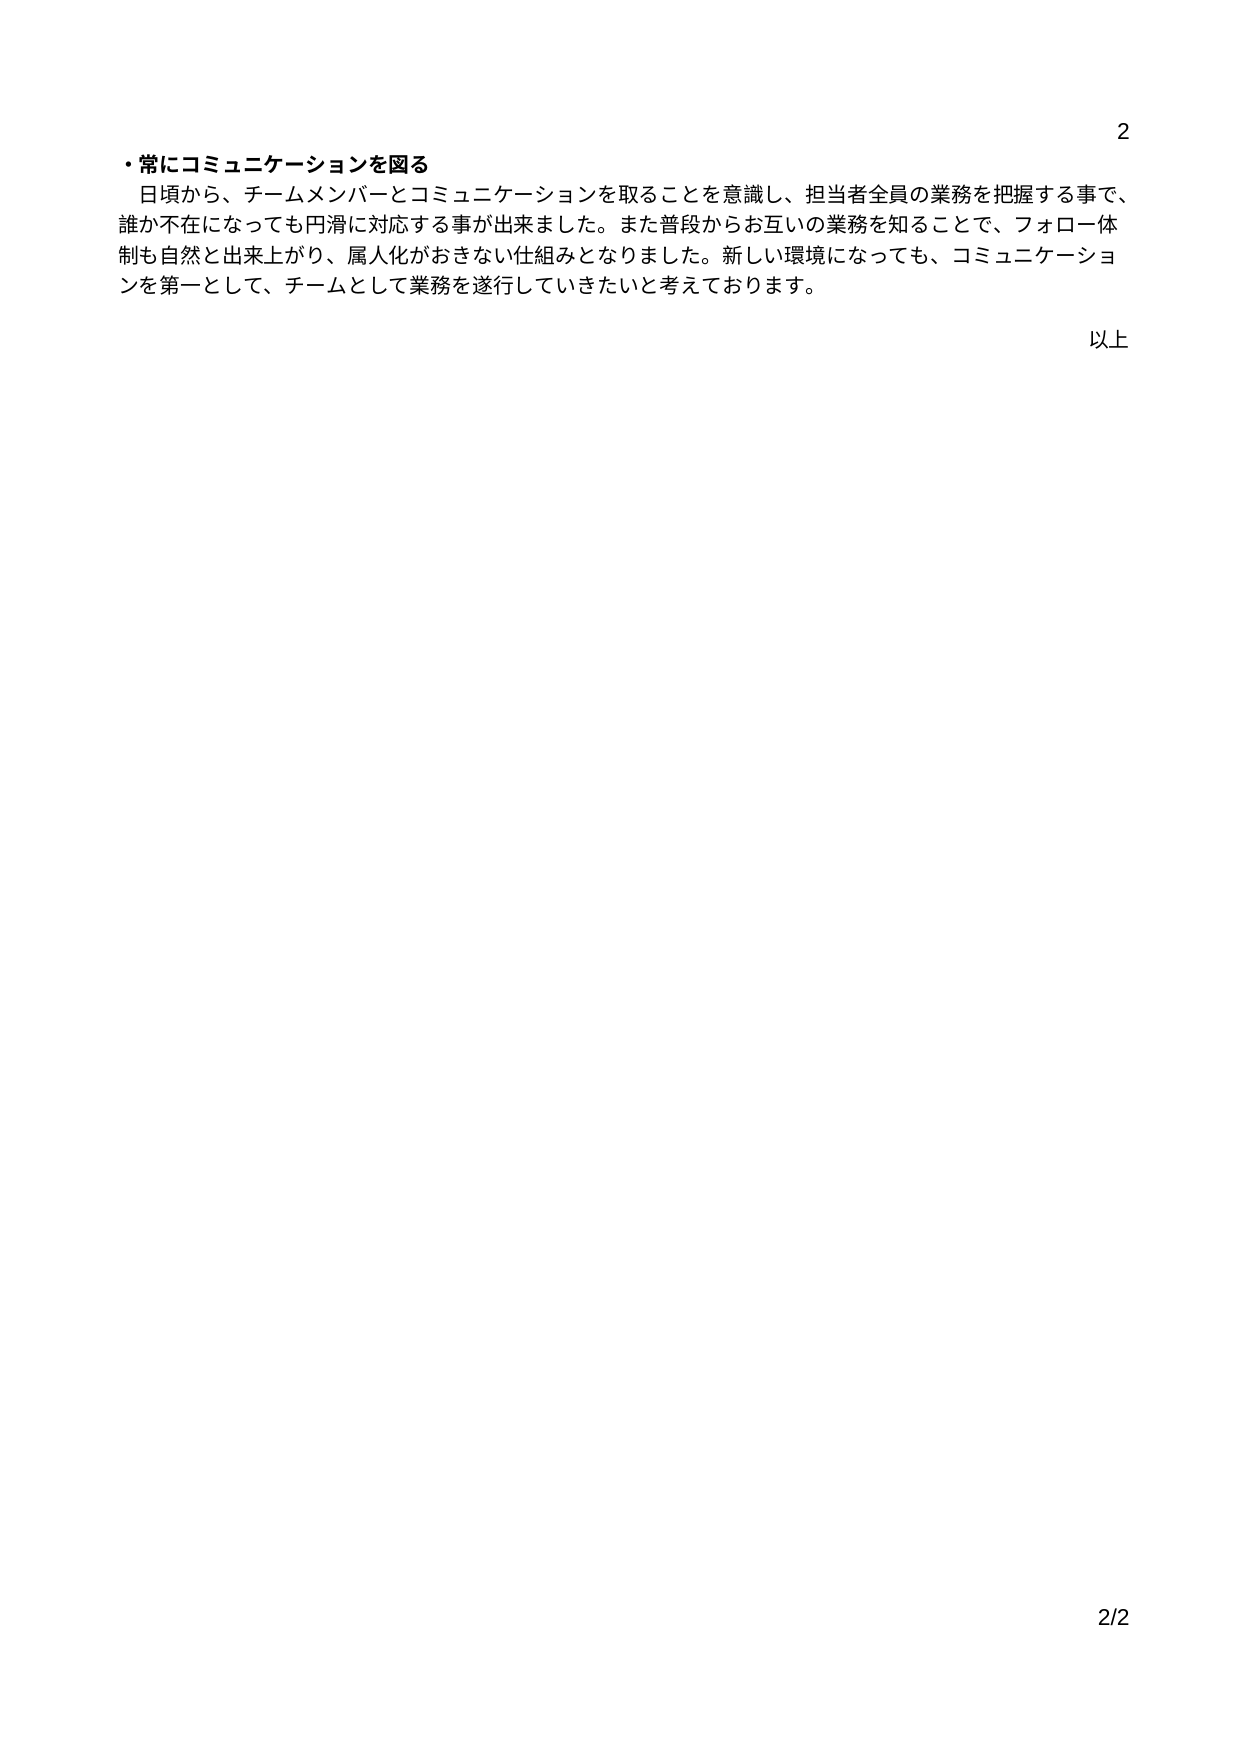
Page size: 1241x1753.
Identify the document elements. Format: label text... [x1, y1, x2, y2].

text ・常にコミュニケーションを図る [118, 148, 1129, 178]
text 以上 [118, 323, 1129, 353]
text 日頃から、チームメンバーとコミュニケーションを取ることを意識し、担当者全員の業務を把握する事で、誰か不在になっても円滑に対応する事が出来ました。また普段からお互いの業務を知ることで、フォロー体制も自然と出来上がり、属人化がおきない仕組みとなりました。新しい環境になっても、コミュニケーションを第一として、チームとして業務を遂行していきたいと考えております。 [118, 178, 1129, 299]
